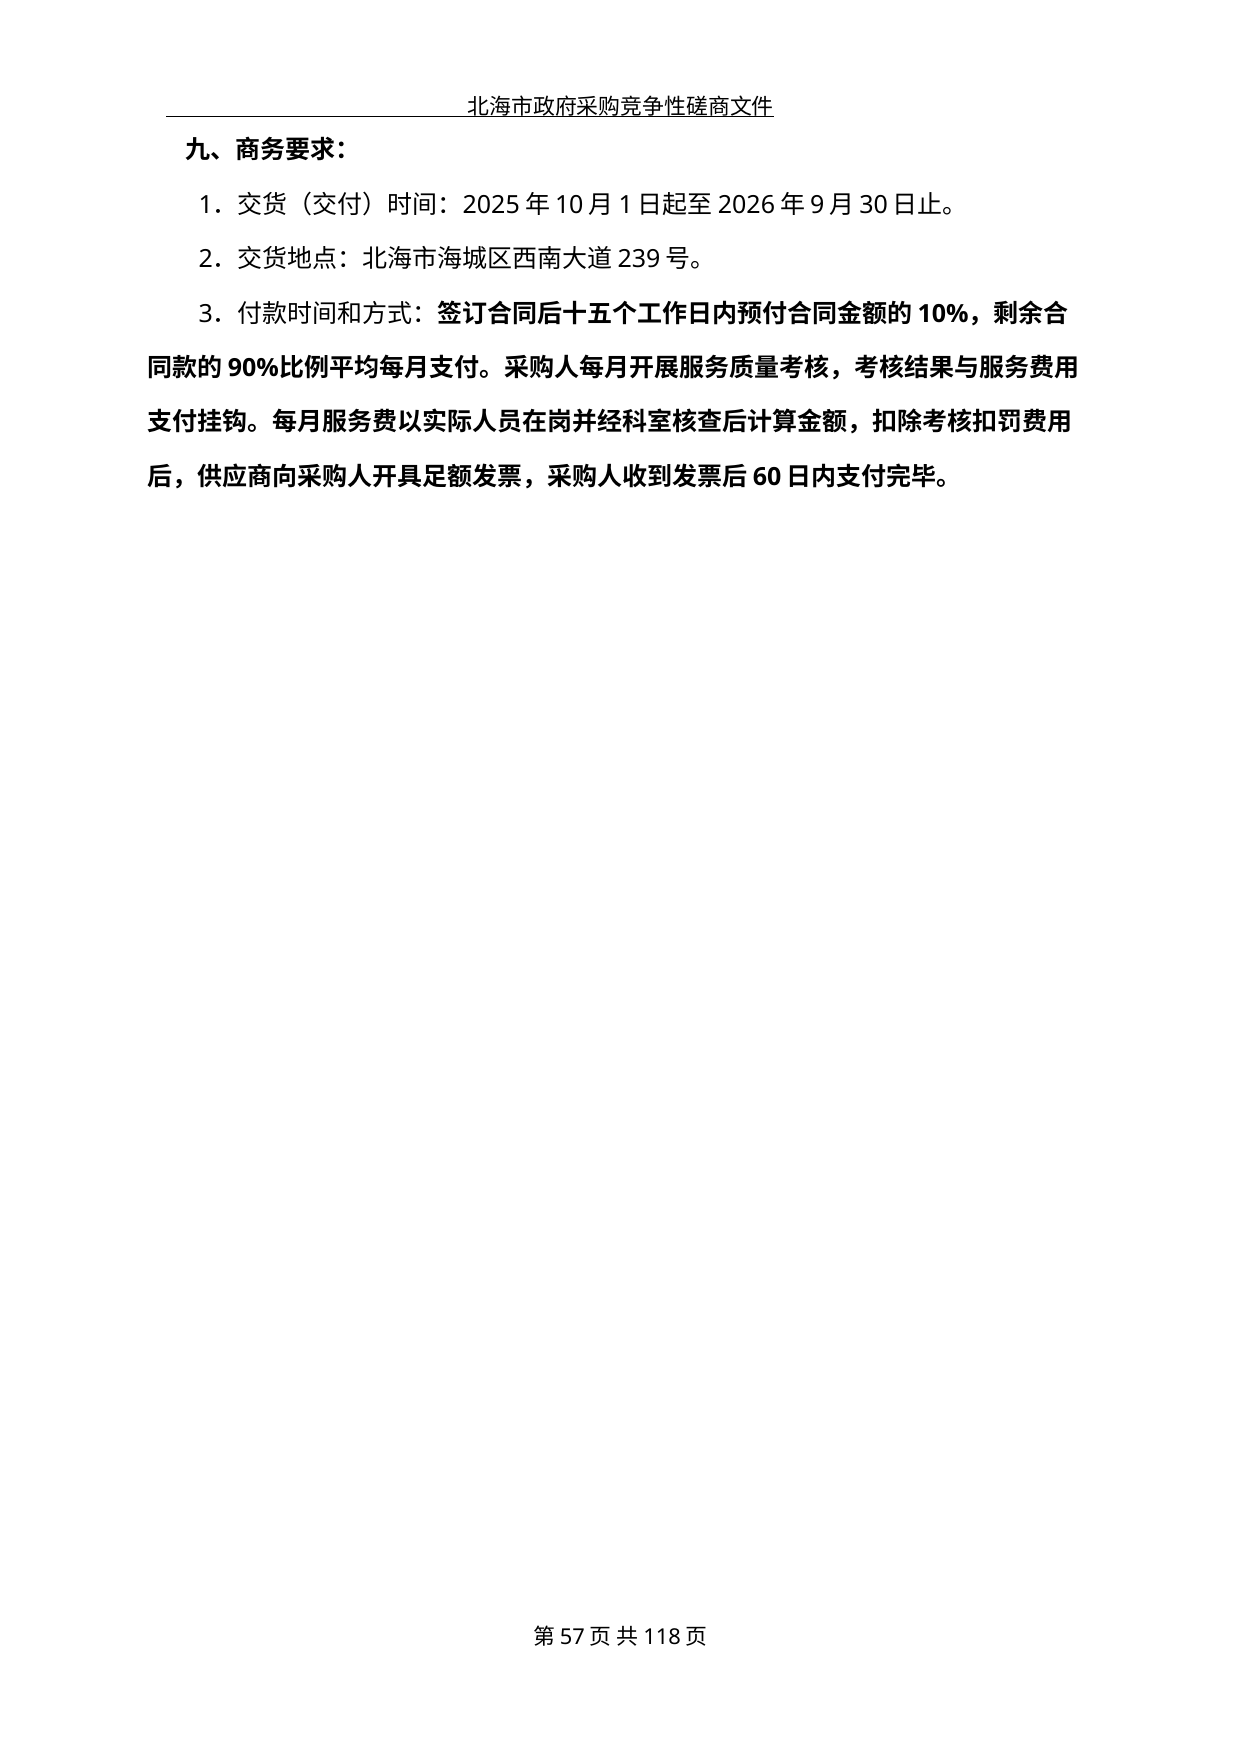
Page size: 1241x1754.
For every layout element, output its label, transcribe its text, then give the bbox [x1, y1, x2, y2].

text 3．付款时间和方式：签订合同后十五个工作日内预付合同金额的10%，剩余合同款的90%比例平均每月支付。采购人每月开展服务质量考核，考核结果与服务费用支付挂钩。每月服务费以实际人员在岗并经科室核查后计算金额，扣除考核扣罚费用后，供应商向采购人开具足额发票，采购人收到发票后60日内支付完毕。 [148, 293, 1092, 492]
text 九、商务要求： [148, 130, 1092, 166]
text 2．交货地点：北海市海城区西南大道239号。 [148, 239, 1092, 275]
text 1．交货（交付）时间：2025年10月1日起至2026年9月30日止。 [148, 184, 1092, 221]
